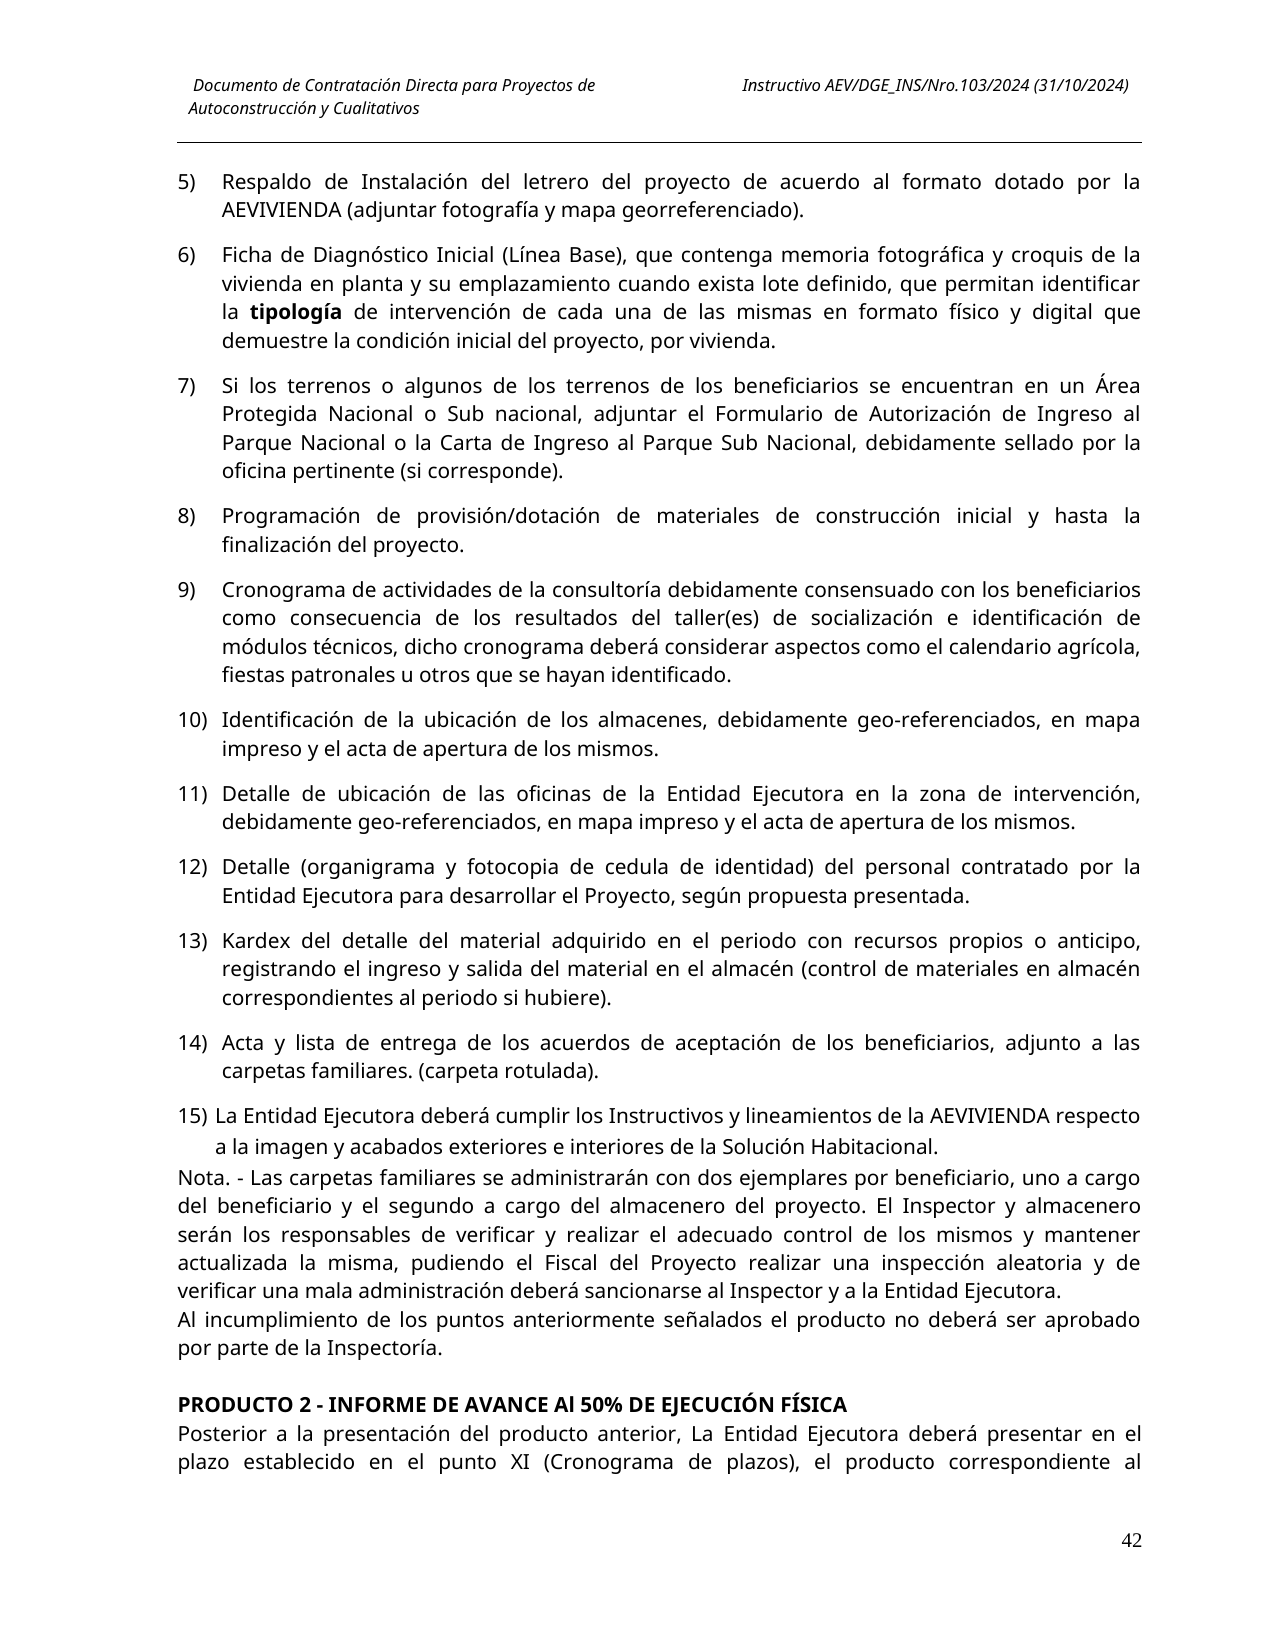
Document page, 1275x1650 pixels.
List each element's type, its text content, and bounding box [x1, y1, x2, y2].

text Nota. - Las carpetas familiares se administrarán con dos ejemplares por beneficiario, uno a cargo del beneficiario y el segundo a cargo del almacenero del proyecto. El Inspector y almacenero serán los responsables de verificar y realizar el adecuado control de los mismos y mantener actualizada la misma, pudiendo el Fiscal del Proyecto realizar una inspección aleatoria y de verificar una mala administración deberá sancionarse al Inspector y a la Entidad Ejecutora. [177, 1163, 1142, 1305]
text PRODUCTO 2 - INFORME DE AVANCE Al 50% DE EJECUCIÓN FÍSICA [177, 1390, 1142, 1419]
text Al incumplimiento de los puntos anteriormente señalados el producto no deberá ser aprobado por parte de la Inspectoría. [177, 1305, 1142, 1362]
list Ficha de Diagnóstico Inicial (Línea Base), que contenga memoria fotográfica y croquis de la vivienda en planta y su emplazamiento cuando exista lote definido, que permitan identificar la tipología de intervención de cada una de las mismas en formato físico y digital que demuestre la condición inicial del proyecto, por vivienda. [177, 241, 1142, 354]
list Si los terrenos o algunos de los terrenos de los beneficiarios se encuentran en un Área Protegida Nacional o Sub nacional, adjuntar el Formulario de Autorización de Ingreso al Parque Nacional o la Carta de Ingreso al Parque Sub Nacional, debidamente sellado por la oficina pertinente (si corresponde). [177, 371, 1142, 485]
list La Entidad Ejecutora deberá cumplir los Instructivos y lineamientos de la AEVIVIENDA respecto a la imagen y acabados exteriores e interiores de la Solución Habitacional. [177, 1102, 1142, 1161]
list Detalle de ubicación de las oficinas de la Entidad Ejecutora en la zona de intervención, debidamente geo-referenciados, en mapa impreso y el acta de apertura de los mismos. [177, 779, 1142, 836]
list Kardex del detalle del material adquirido en el periodo con recursos propios o anticipo, registrando el ingreso y salida del material en el almacén (control de materiales en almacén correspondientes al periodo si hubiere). [177, 926, 1142, 1011]
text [177, 1419, 1142, 1476]
list Programación de provisión/dotación de materiales de construcción inicial y hasta la finalización del proyecto. [177, 501, 1142, 558]
list Identificación de la ubicación de los almacenes, debidamente geo-referenciados, en mapa impreso y el acta de apertura de los mismos. [177, 705, 1142, 762]
list Cronograma de actividades de la consultoría debidamente consensuado con los beneficiarios como consecuencia de los resultados del taller(es) de socialización e identificación de módulos técnicos, dicho cronograma deberá considerar aspectos como el calendario agrícola, fiestas patronales u otros que se hayan identificado. [177, 575, 1142, 689]
list Acta y lista de entrega de los acuerdos de aceptación de los beneficiarios, adjunto a las carpetas familiares. (carpeta rotulada). [177, 1028, 1142, 1085]
list Detalle (organigrama y fotocopia de cedula de identidad) del personal contratado por la Entidad Ejecutora para desarrollar el Proyecto, según propuesta presentada. [177, 852, 1142, 909]
list Respaldo de Instalación del letrero del proyecto de acuerdo al formato dotado por la AEVIVIENDA (adjuntar fotografía y mapa georreferenciado). [177, 167, 1142, 224]
